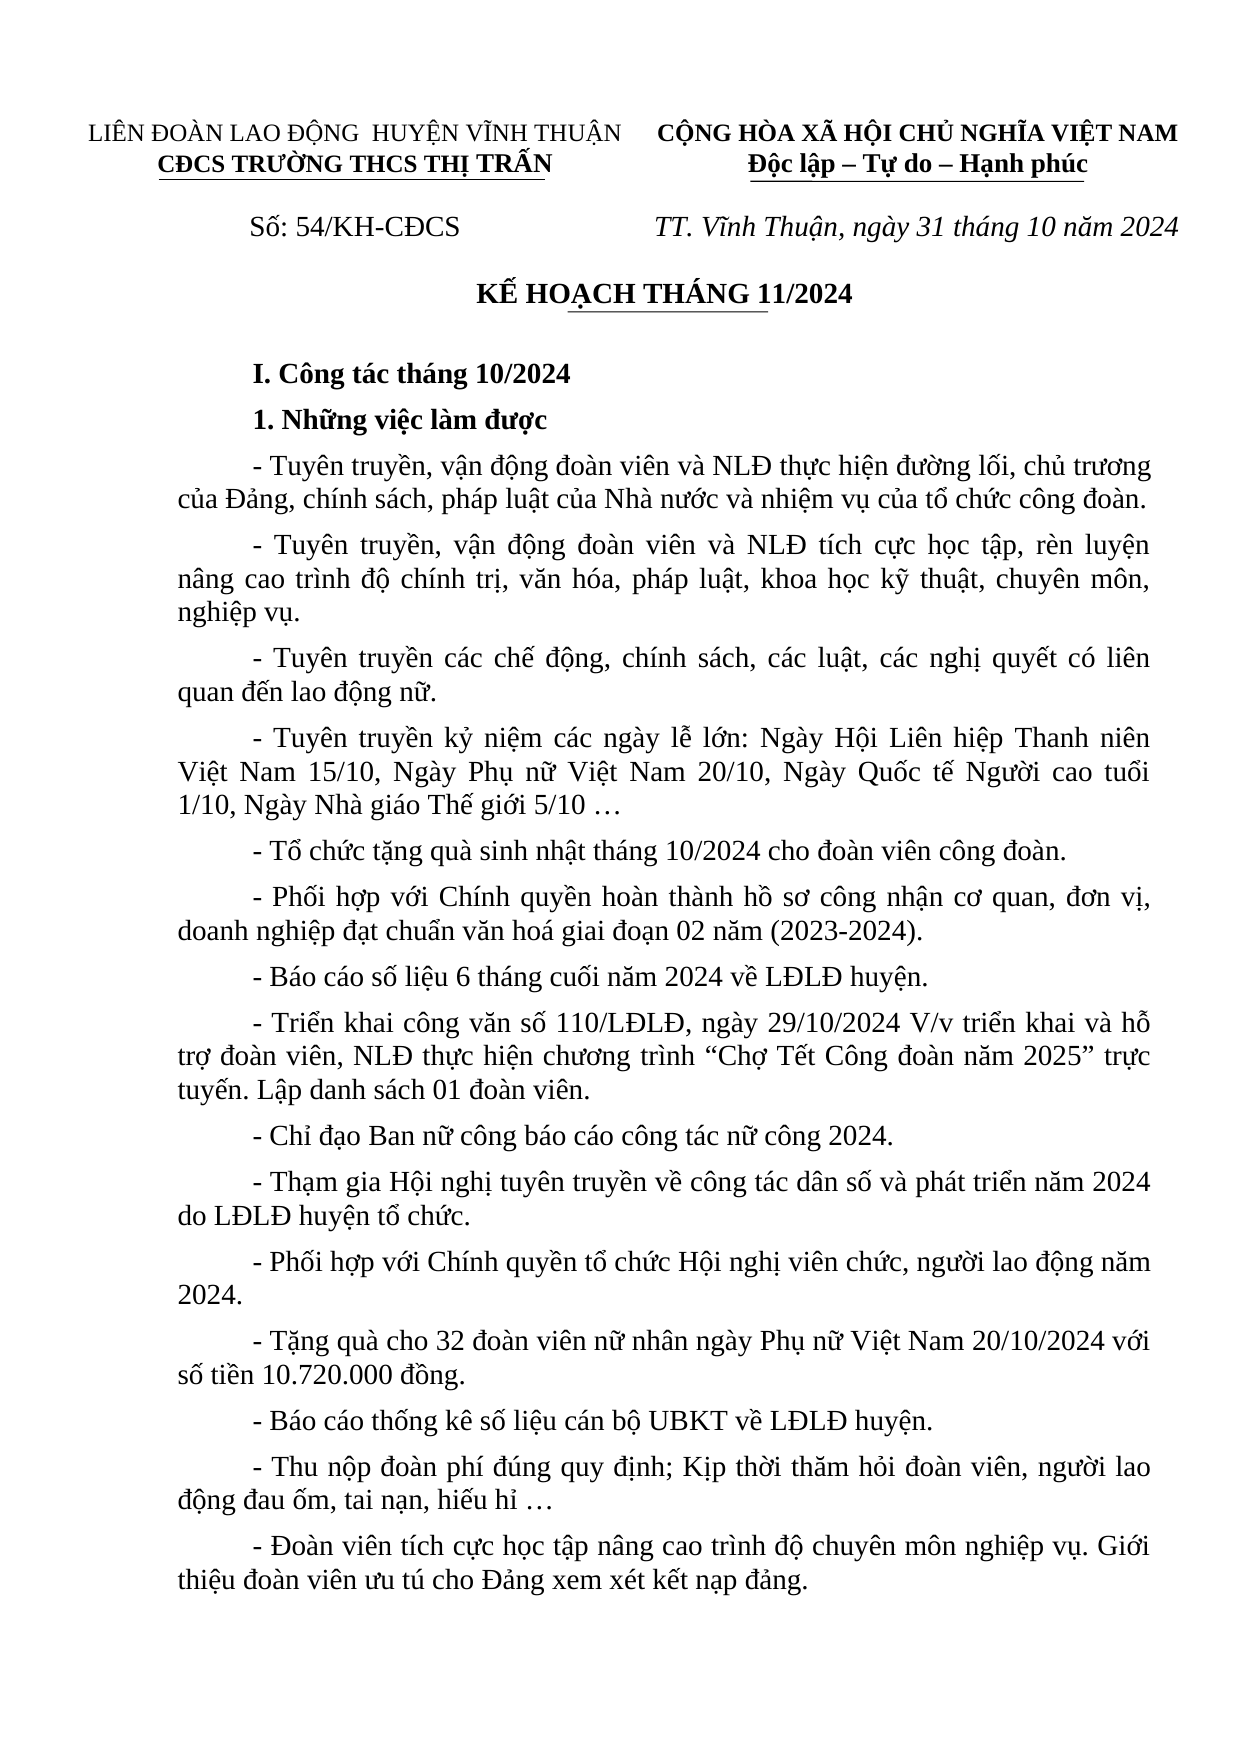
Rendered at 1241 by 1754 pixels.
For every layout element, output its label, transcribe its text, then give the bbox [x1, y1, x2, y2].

text - Triển khai công văn số 110/LĐLĐ, ngày 29/10/2024 V/v triển khai và hỗ trợ đoàn viên, NLĐ thực hiện chương trình “Chợ Tết Công đoàn năm 2025” trực tuyến. Lập danh sách 01 đoàn viên. [177, 1005, 1152, 1106]
text - Phối hợp với Chính quyền hoàn thành hồ sơ công nhận cơ quan, đơn vị, doanh nghiệp đạt chuẩn văn hoá giai đoạn 02 năm (2023-2024). [177, 879, 1152, 946]
text - Tuyên truyền, vận động đoàn viên và NLĐ tích cực học tập, rèn luyện nâng cao trình độ chính trị, văn hóa, pháp luật, khoa học kỹ thuật, chuyên môn, nghiệp vụ. [177, 527, 1152, 628]
text - Tặng quà cho 32 đoàn viên nữ nhân ngày Phụ nữ Việt Nam 20/10/2024 với số tiền 10.720.000 đồng. [177, 1323, 1152, 1390]
text - Đoàn viên tích cực học tập nâng cao trình độ chuyên môn nghiệp vụ. Giới thiệu đoàn viên ưu tú cho Đảng xem xét kết nạp đảng. [177, 1528, 1152, 1596]
text - Thu nộp đoàn phí đúng quy định; Kịp thời thăm hỏi đoàn viên, người lao động đau ốm, tai nạn, hiếu hỉ … [177, 1449, 1152, 1516]
text - Báo cáo thống kê số liệu cán bộ UBKT về LĐLĐ huyện. [177, 1403, 1152, 1436]
text - Tuyên truyền, vận động đoàn viên và NLĐ thực hiện đường lối, chủ trương của Đảng, chính sách, pháp luật của Nhà nước và nhiệm vụ của tổ chức công đoàn. [177, 448, 1152, 515]
text I. Công tác tháng 10/2024 [177, 356, 1152, 389]
text KẾ HOẠCH THÁNG 11/2024 [177, 276, 1152, 310]
table_header CỘNG HÒA XÃ HỘI CHỦ NGHĨA VIỆT NAM Độc lập – Tự do – Hạnh phúc TT. Vĩnh Thuận, ngày 31 tháng 10 năm 2024 [639, 118, 1196, 243]
text - Chỉ đạo Ban nữ công báo cáo công tác nữ công 2024. [177, 1118, 1152, 1152]
text - Phối hợp với Chính quyền tổ chức Hội nghị viên chức, người lao động năm 2024. [177, 1244, 1152, 1311]
text - Tuyên truyền kỷ niệm các ngày lễ lớn: Ngày Hội Liên hiệp Thanh niên Việt Nam 15/10, Ngày Phụ nữ Việt Nam 20/10, Ngày Quốc tế Người cao tuổi 1/10, Ngày Nhà giáo Thế giới 5/10 … [177, 720, 1152, 821]
text - Tổ chức tặng quà sinh nhật tháng 10/2024 cho đoàn viên công đoàn. [177, 833, 1152, 867]
text - Thạm gia Hội nghị tuyên truyền về công tác dân số và phát triển năm 2024 do LĐLĐ huyện tổ chức. [177, 1164, 1152, 1231]
text - Tuyên truyền các chế động, chính sách, các luật, các nghị quyết có liên quan đến lao động nữ. [177, 641, 1152, 708]
text 1. Những việc làm được [177, 402, 1152, 435]
text - Báo cáo số liệu 6 tháng cuối năm 2024 về LĐLĐ huyện. [177, 959, 1152, 992]
table_header LIÊN ĐOÀN LAO ĐỘNG HUYỆN VĨNH THUẬN CĐCS TRƯỜNG THCS THỊ TRẤN Số: 54/KH-CĐCS [70, 118, 639, 243]
